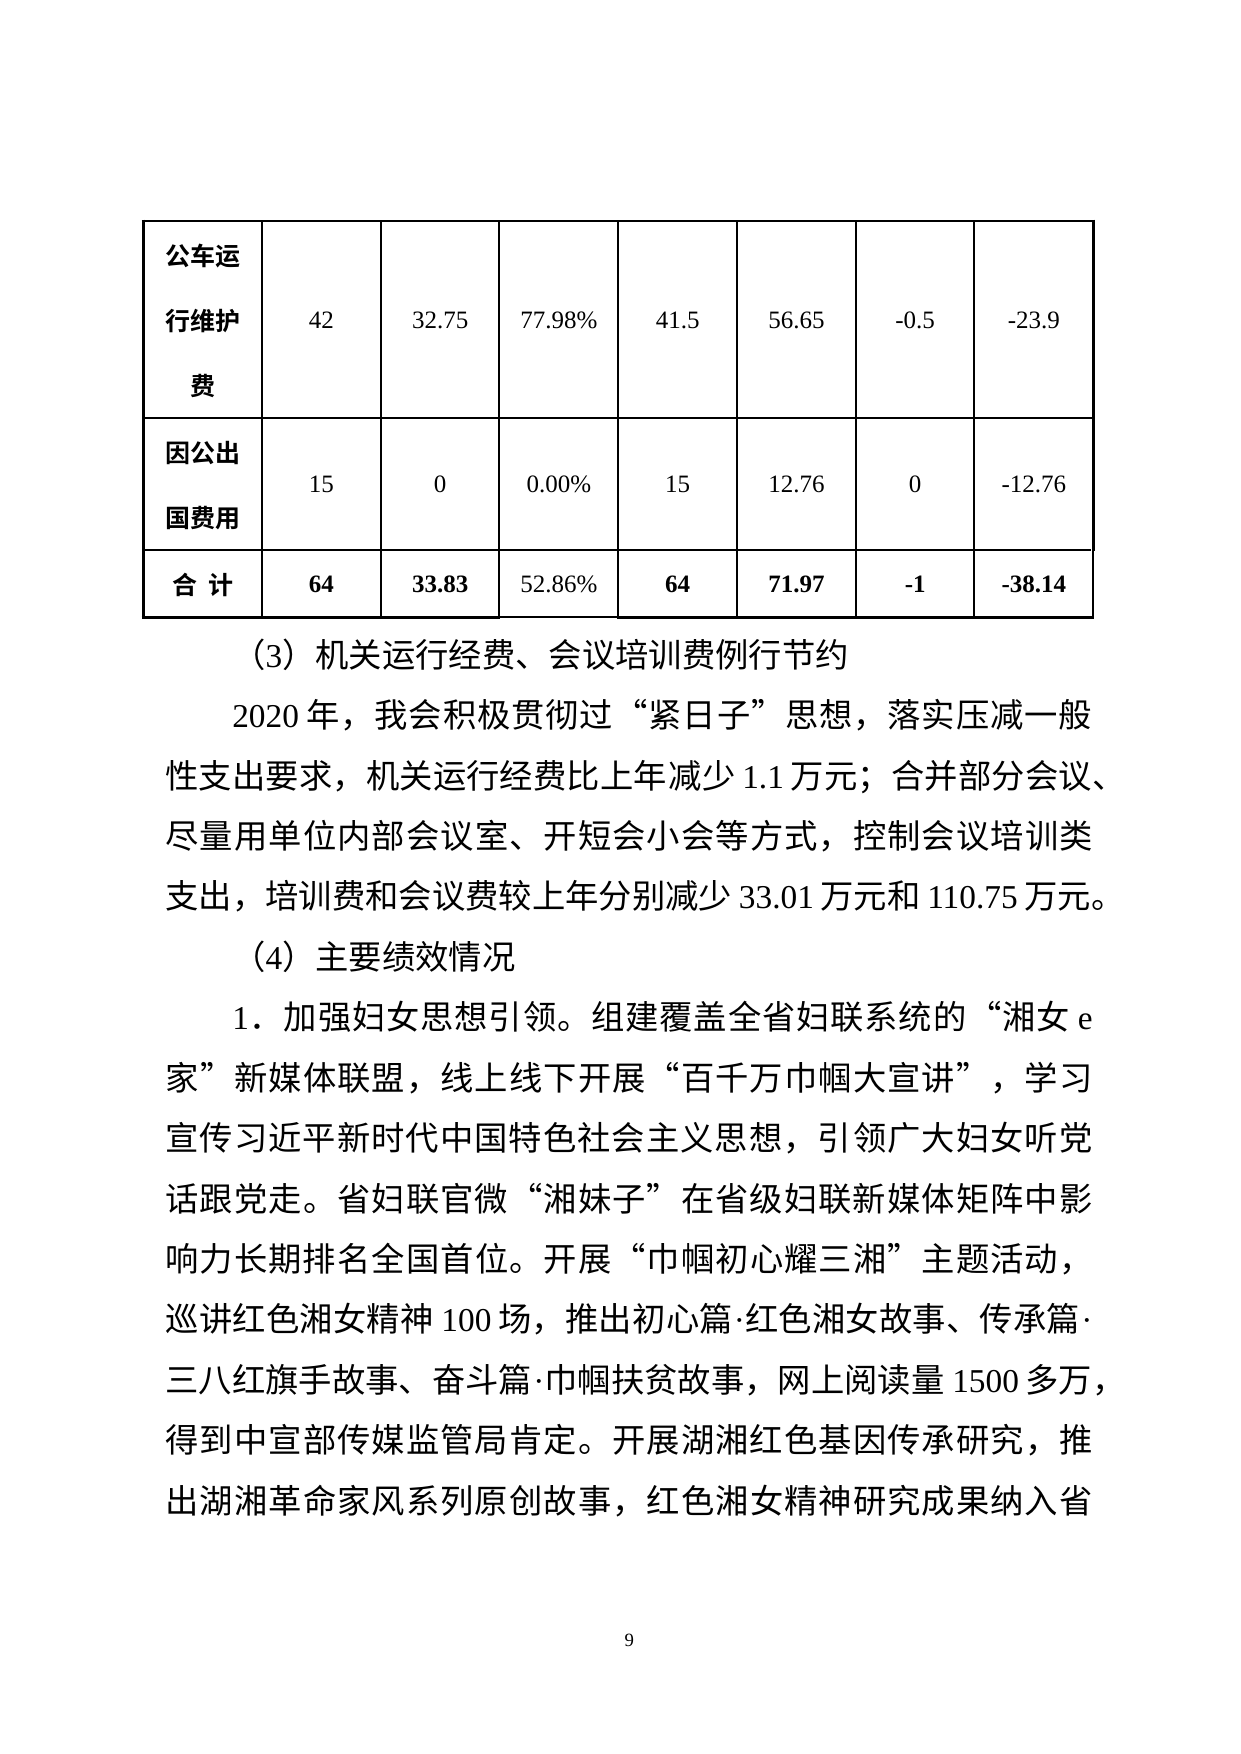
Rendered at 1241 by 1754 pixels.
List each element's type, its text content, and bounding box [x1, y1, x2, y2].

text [165, 981, 1092, 1525]
table_cell -12.76 [975, 419, 1092, 549]
table_cell 15 [619, 419, 736, 549]
subtitle （4）主要绩效情况 [165, 921, 1092, 981]
table_cell 64 [263, 551, 380, 616]
table_cell 公车运行维护费 [145, 222, 261, 417]
table_cell 15 [263, 419, 380, 549]
table_cell 12.76 [738, 419, 855, 549]
table_cell 56.65 [738, 222, 855, 417]
table_cell 64 [619, 551, 736, 616]
table_cell -0.5 [857, 222, 973, 417]
table_cell 42 [263, 222, 380, 417]
table_cell 0 [857, 419, 973, 549]
table_cell 0 [382, 419, 498, 549]
table_cell -1 [857, 551, 973, 616]
subtitle （3）机关运行经费、会议培训费例行节约 [165, 619, 1092, 679]
table_cell 71.97 [738, 551, 855, 616]
table_cell 0.00% [500, 419, 617, 549]
table_cell 因公出国费用 [145, 419, 261, 549]
table_cell -23.9 [975, 222, 1092, 417]
table_cell 77.98% [500, 222, 617, 417]
table_cell 33.83 [382, 551, 498, 616]
table_cell 合 计 [145, 551, 261, 616]
text 2020年，我会积极贯彻过“紧日子”思想，落实压减一般性支出要求，机关运行经费比上年减少1.1万元；合并部分会议、尽量用单位内部会议室、开短会小会等方式，控制会议培训类支出，培训费和会议费较上年分别减少33.01万元和110.75万元。 [165, 679, 1092, 921]
table_cell -38.14 [975, 549, 1092, 616]
table_cell 52.86% [500, 551, 617, 616]
table_cell 41.5 [619, 222, 736, 417]
table_cell 32.75 [382, 222, 498, 417]
